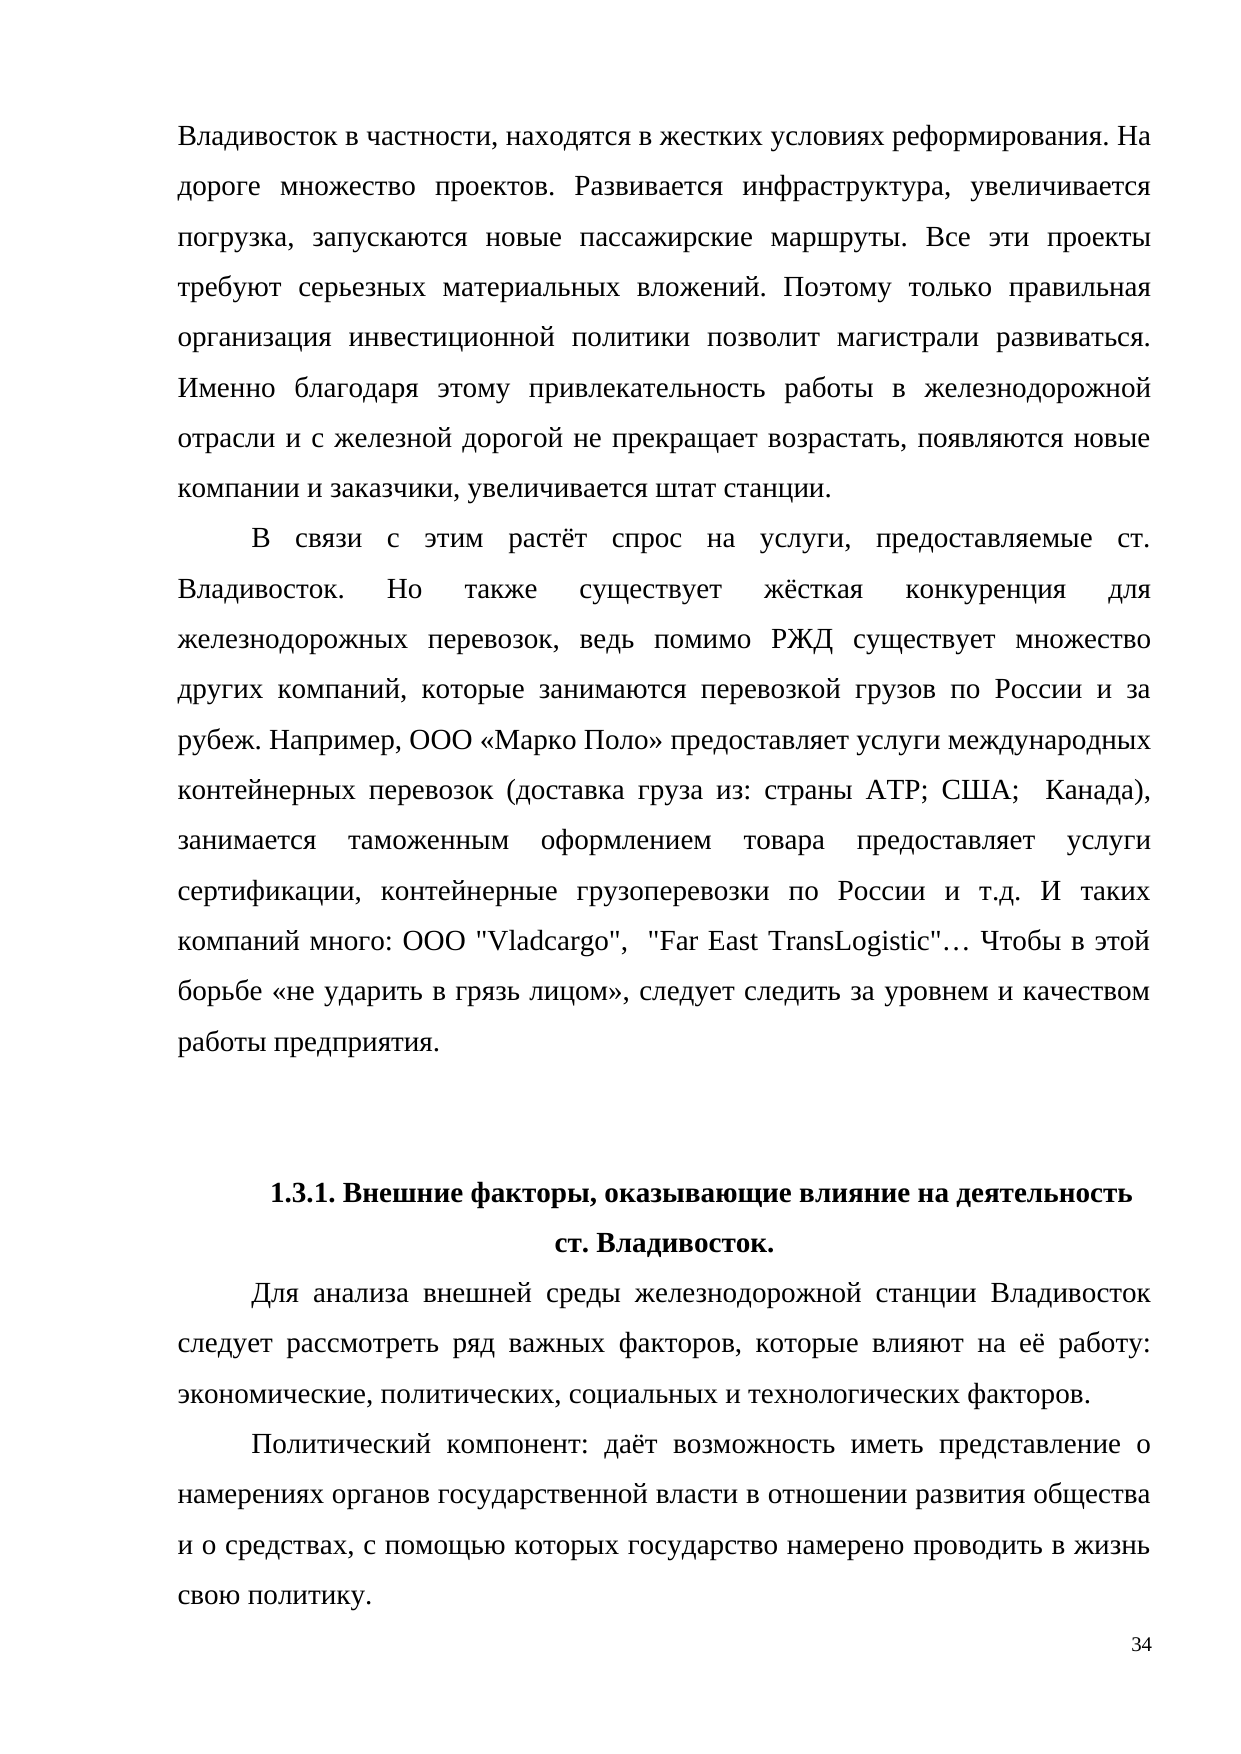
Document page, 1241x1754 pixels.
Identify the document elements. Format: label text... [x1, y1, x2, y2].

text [177, 118, 1152, 504]
text 1.3.1. Внешние факторы, оказывающие влияние на деятельность ст. Владивосток. [177, 1175, 1152, 1258]
text Политический компонент: даёт возможность иметь представление о намерениях органов государственной власти в отношении развития общества и о средствах, с помощью которых государство намерено проводить в жизнь свою политику. [177, 1426, 1152, 1611]
text Для анализа внешней среды железнодорожной станции Владивосток следует рассмотреть ряд важных факторов, которые влияют на её работу: экономические, политических, социальных и технологических факторов. [177, 1275, 1152, 1409]
text В связи с этим растёт спрос на услуги, предоставляемые ст. Владивосток. Но также существует жёсткая конкуренция для железнодорожных перевозок, ведь помимо РЖД существует множество других компаний, которые занимаются перевозкой грузов по России и за рубеж. Например, ООО «Марко Поло» предоставляет услуги международных контейнерных перевозок (доставка груза из: страны АТР; США; Канада), занимается таможенным оформлением товара предоставляет услуги сертификации, контейнерные грузоперевозки по России и т.д. И таких компаний много: ООО "Vladcargo", "Far East TransLogistic"… Чтобы в этой борьбе «не ударить в грязь лицом», следует следить за уровнем и качеством работы предприятия. [177, 521, 1152, 1057]
